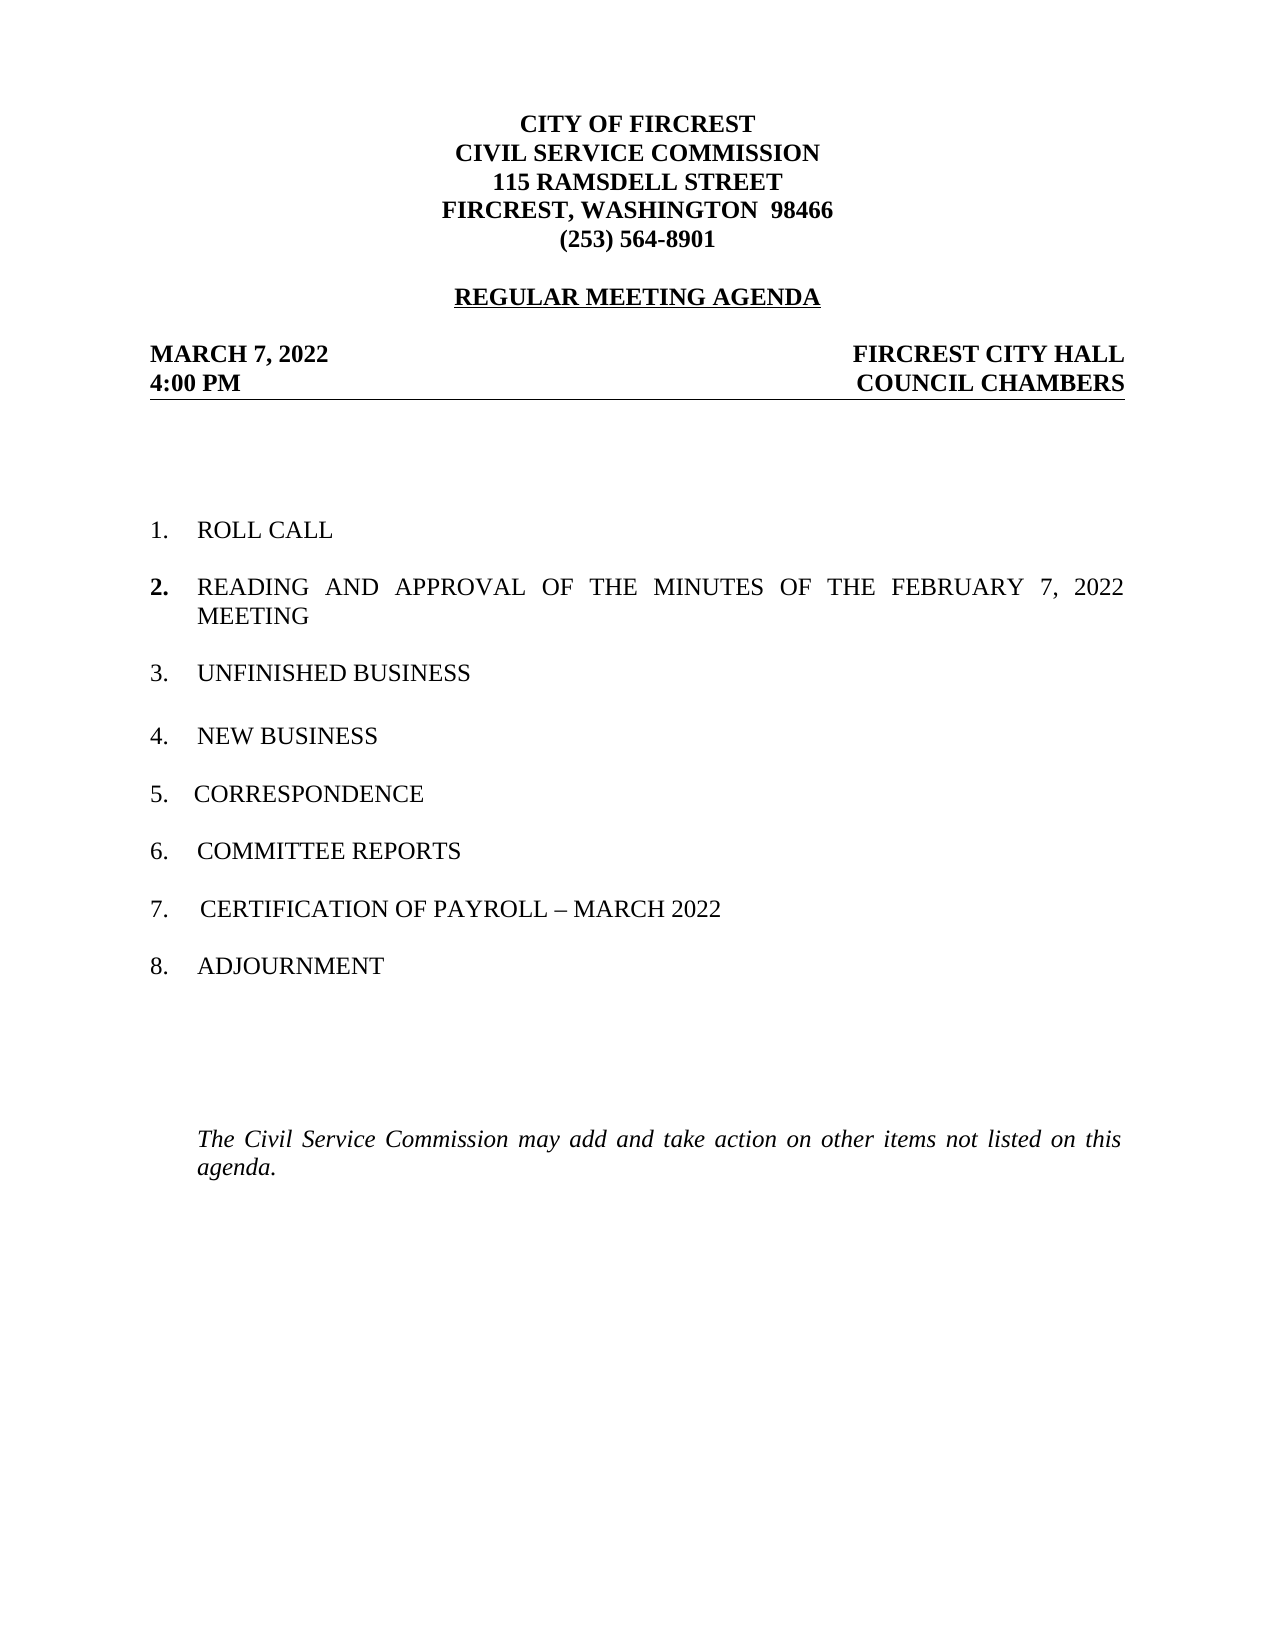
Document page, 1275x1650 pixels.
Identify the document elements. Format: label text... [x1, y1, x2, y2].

text The Civil Service Commission may add and take action on other items not listed on this agenda. [197, 1124, 1125, 1181]
text CIVIL SERVICE COMMISSION [150, 138, 1125, 167]
list CERTIFICATION OF PAYROLL – MARCH 2022 [150, 894, 1125, 922]
list CORRESPONDENCE [150, 779, 1125, 807]
list UNFINISHED BUSINESS [150, 658, 1125, 687]
text (253) 564-8901 [150, 224, 1125, 253]
list ROLL CALL [150, 515, 1125, 543]
text MARCH 7, 2022 FIRCREST CITY HALL [150, 339, 1125, 368]
list READING AND APPROVAL OF THE MINUTES OF THE FEBRUARY 7, 2022 MEETING [150, 572, 1125, 630]
list COMMITTEE REPORTS [150, 836, 1125, 865]
text FIRCREST, WASHINGTON 98466 [150, 195, 1125, 224]
list ADJOURNMENT [150, 951, 1125, 980]
list NEW BUSINESS [150, 721, 1125, 750]
text 4:00 PM COUNCIL CHAMBERS [150, 368, 1125, 399]
text 115 RAMSDELL STREET [150, 167, 1125, 195]
text REGULAR MEETING AGENDA [150, 282, 1125, 310]
text CITY OF FIRCREST [150, 109, 1125, 138]
